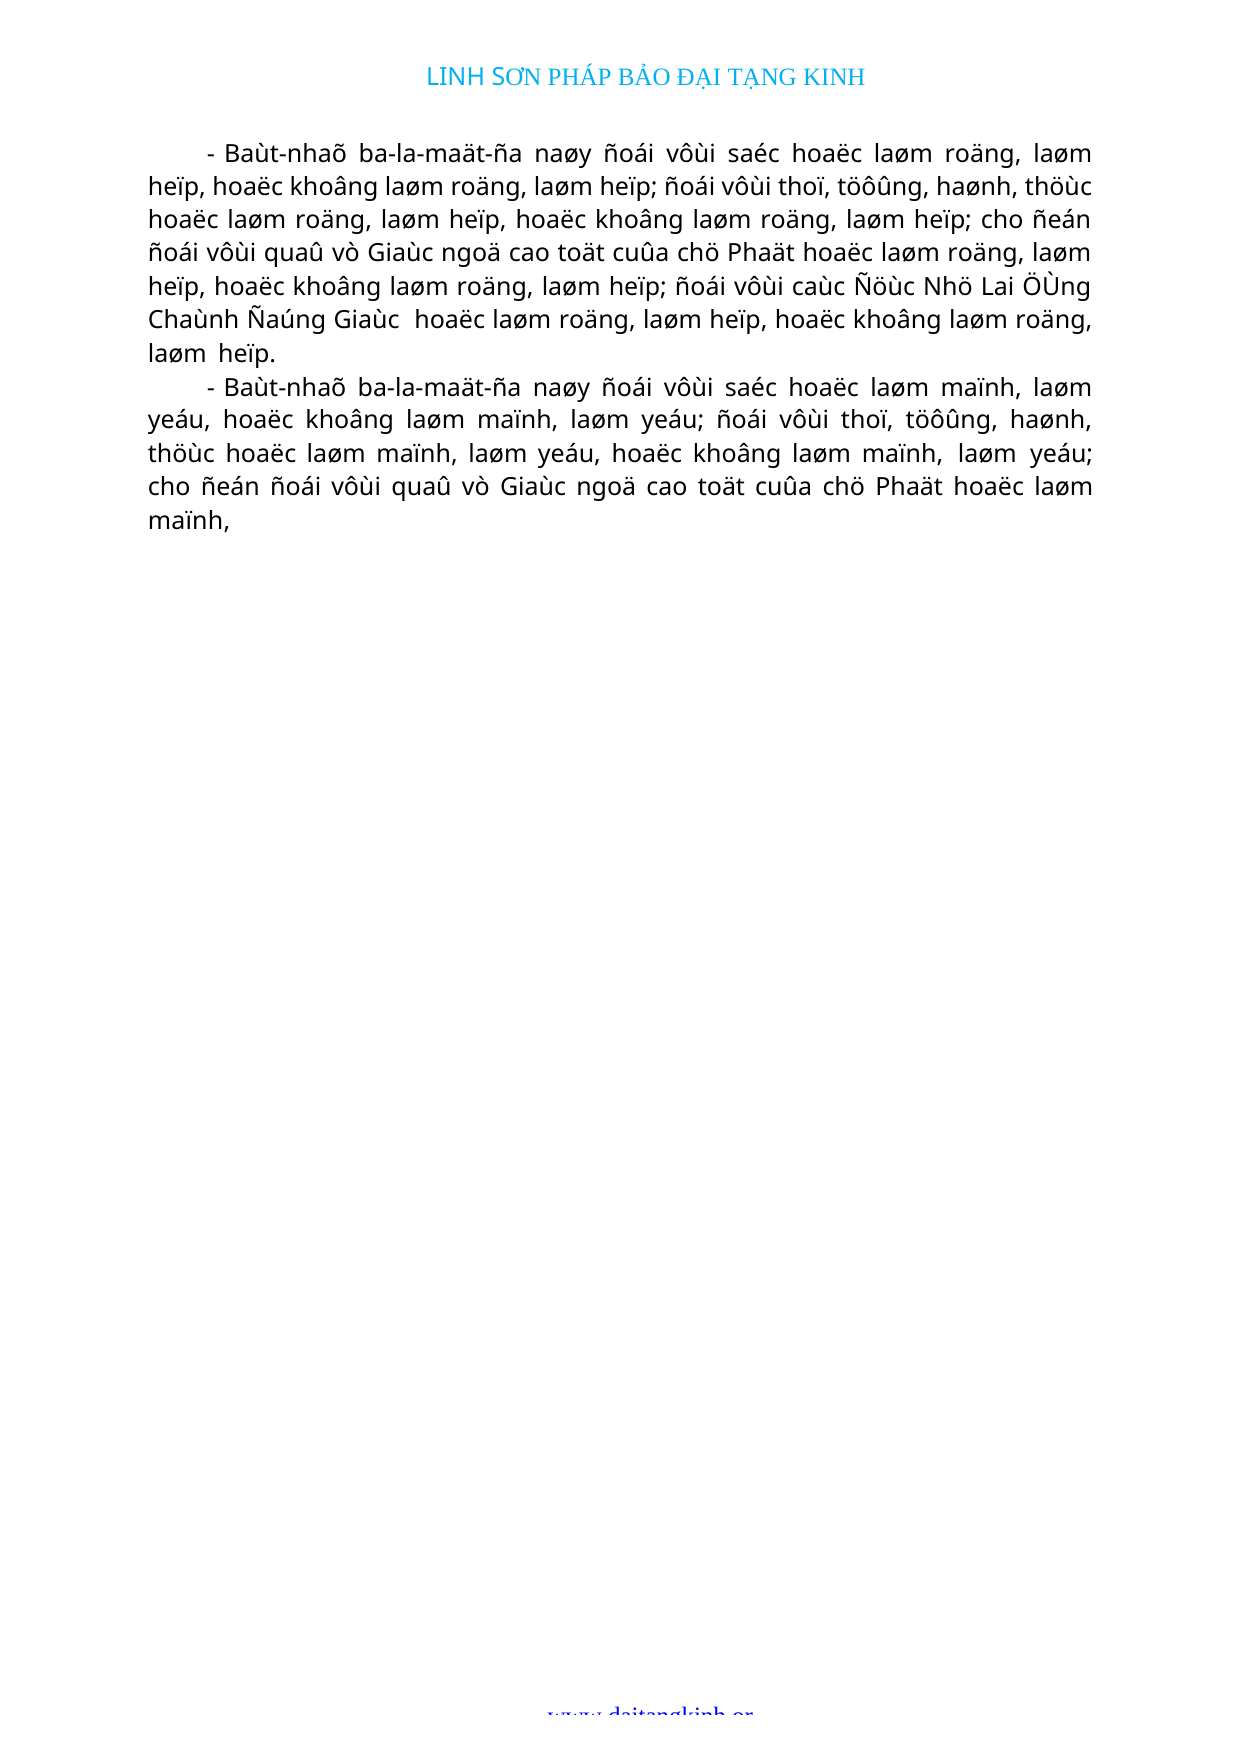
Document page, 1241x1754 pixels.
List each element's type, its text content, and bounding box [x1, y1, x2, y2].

list Baùt-nhaõ ba-la-maät-ña naøy ñoái vôùi saéc hoaëc laøm roäng, laøm heïp, hoaëc khoâng laøm roäng, laøm heïp; ñoái vôùi thoï, töôûng, haønh, thöùc hoaëc laøm roäng, laøm heïp, hoaëc khoâng laøm roäng, laøm heïp; cho ñeán ñoái vôùi quaû vò Giaùc ngoä cao toät cuûa chö Phaät hoaëc laøm roäng, laøm heïp, hoaëc khoâng laøm roäng, laøm heïp; ñoái vôùi caùc Ñöùc Nhö Lai ÖÙng Chaùnh Ñaúng Giaùc hoaëc laøm roäng, laøm heïp, hoaëc khoâng laøm roäng, laøm heïp. [148, 135, 1093, 369]
list Baùt-nhaõ ba-la-maät-ña naøy ñoái vôùi saéc hoaëc laøm maïnh, laøm yeáu, hoaëc khoâng laøm maïnh, laøm yeáu; ñoái vôùi thoï, töôûng, haønh, thöùc hoaëc laøm maïnh, laøm yeáu, hoaëc khoâng laøm maïnh, laøm yeáu; cho ñeán ñoái vôùi quaû vò Giaùc ngoä cao toät cuûa chö Phaät hoaëc laøm maïnh, [148, 369, 1093, 536]
